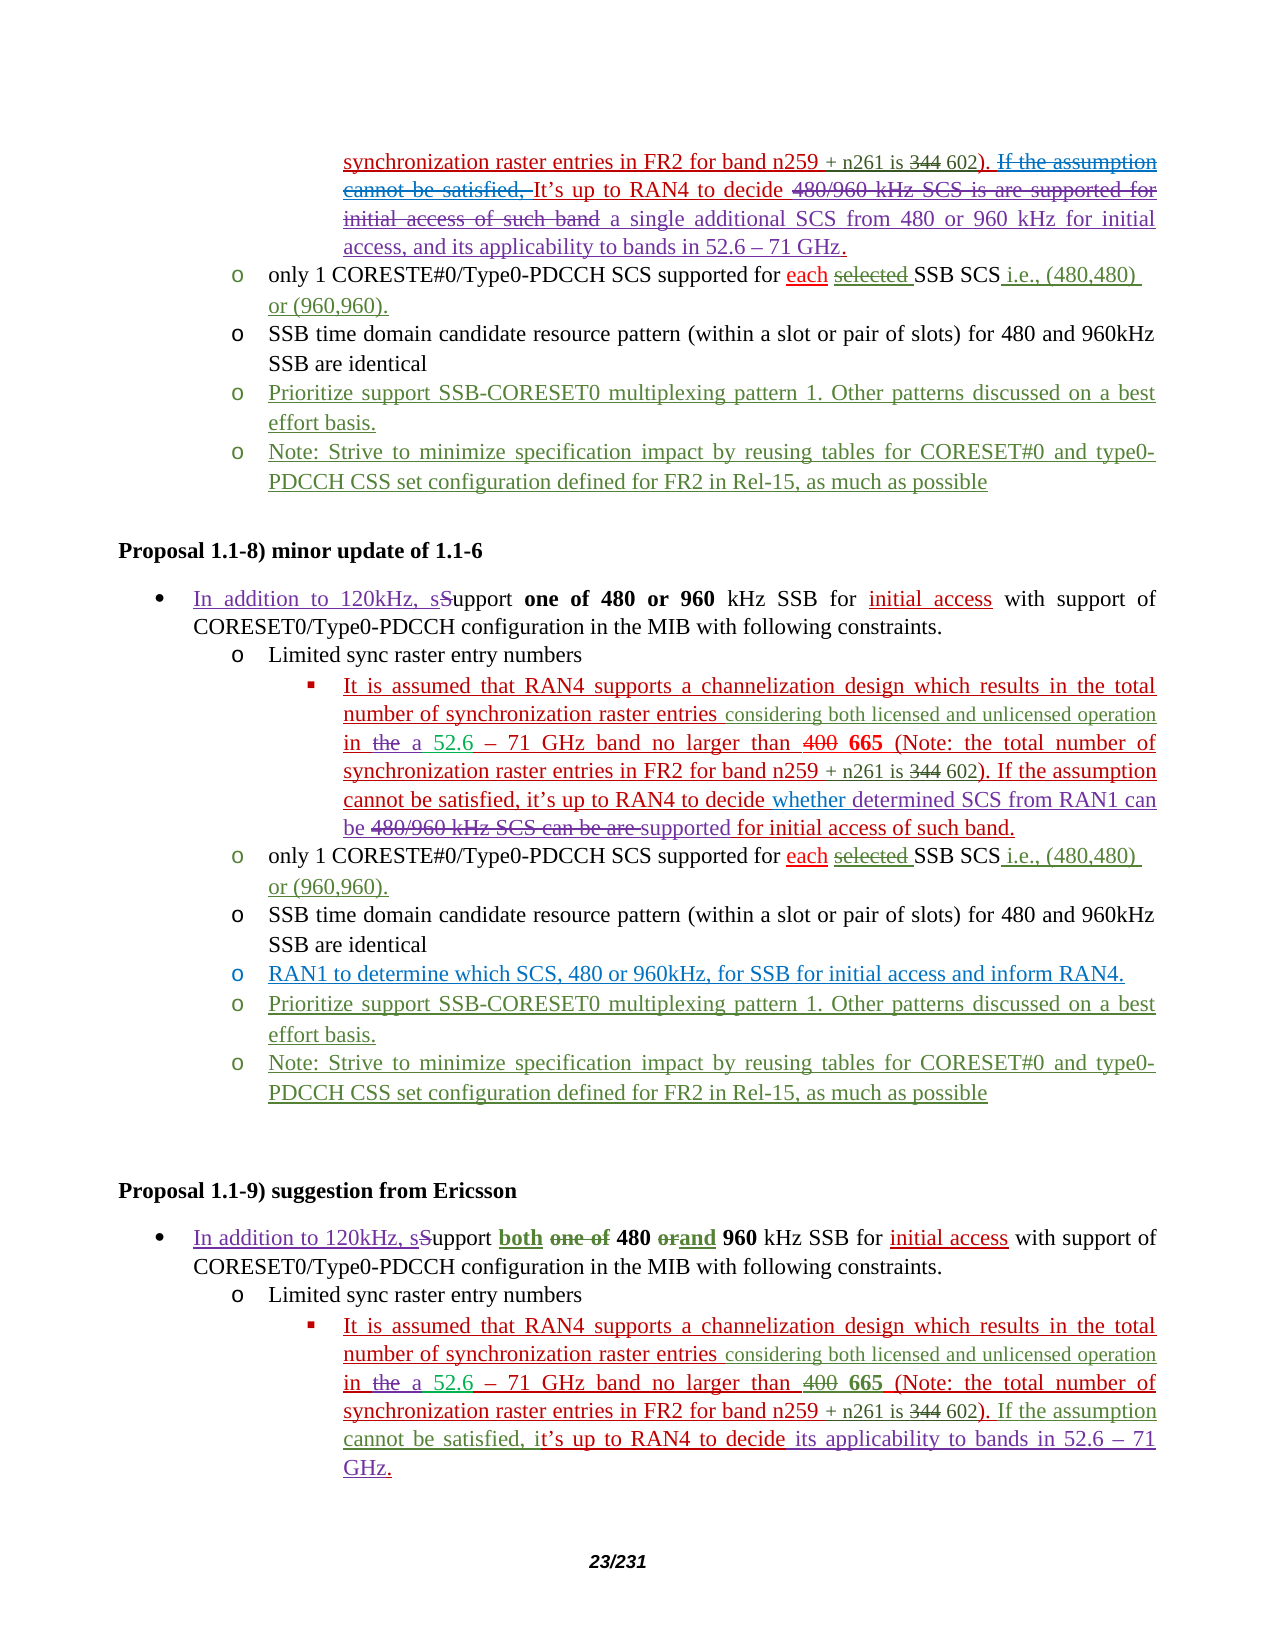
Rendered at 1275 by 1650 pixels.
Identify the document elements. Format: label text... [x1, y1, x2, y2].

list only 1 CORESTE#0/Type0-PDCCH SCS supported for each selected SSB SCS i.e., (480,480) or (960,960). [231, 261, 1157, 318]
list SSB time domain candidate resource pattern (within a slot or pair of slots) for 480 and 960kHz SSB are identical [231, 901, 1157, 958]
list only 1 CORESTE#0/Type0-PDCCH SCS supported for each selected SSB SCS i.e., (480,480) or (960,960). [231, 842, 1157, 899]
list Note: Strive to minimize specification impact by reusing tables for CORESET#0 and type0-PDCCH CSS set configuration defined for FR2 in Rel-15, as much as possible [231, 438, 1157, 494]
list RAN1 to determine which SCS, 480 or 960kHz, for SSB for initial access and inform RAN4. [231, 960, 1157, 988]
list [306, 148, 1157, 259]
list Limited sync raster entry numbers [231, 1281, 1157, 1309]
subtitle Proposal 1.1-8) minor update of 1.1-6 [118, 537, 1157, 564]
list Limited sync raster entry numbers [231, 641, 1157, 670]
list Note: Strive to minimize specification impact by reusing tables for CORESET#0 and type0-PDCCH CSS set configuration defined for FR2 in Rel-15, as much as possible [231, 1049, 1157, 1106]
list In addition to 120kHz, sSupport one of 480 or 960 kHz SSB for initial access with support of CORESET0/Type0-PDCCH configuration in the MIB with following constraints. [156, 584, 1157, 639]
list It is assumed that RAN4 supports a channelization design which results in the total number of synchronization raster entries considering both licensed and unlicensed operation in the a 52.6 – 71 GHz band no larger than 400 665 (Note: the total number of synchronization raster entries in FR2 for band n259 + n261 is 344 602). If the assumption cannot be satisfied, it’s up to RAN4 to decide its applicability to bands in 52.6 – 71 GHz. [306, 1312, 1157, 1480]
list Prioritize support SSB-CORESET0 multiplexing pattern 1. Other patterns discussed on a best effort basis. [231, 990, 1157, 1047]
list Prioritize support SSB-CORESET0 multiplexing pattern 1. Other patterns discussed on a best effort basis. [231, 379, 1157, 436]
list SSB time domain candidate resource pattern (within a slot or pair of slots) for 480 and 960kHz SSB are identical [231, 320, 1157, 377]
subtitle Proposal 1.1-9) suggestion from Ericsson [118, 1177, 1157, 1204]
list In addition to 120kHz, sSupport both one of 480 orand 960 kHz SSB for initial access with support of CORESET0/Type0-PDCCH configuration in the MIB with following constraints. [156, 1224, 1157, 1279]
list It is assumed that RAN4 supports a channelization design which results in the total number of synchronization raster entries considering both licensed and unlicensed operation in the a 52.6 – 71 GHz band no larger than 400 665 (Note: the total number of synchronization raster entries in FR2 for band n259 + n261 is 344 602). If the assumption cannot be satisfied, it’s up to RAN4 to decide whether determined SCS from RAN1 can be 480/960 kHz SCS can be are supported for initial access of such band. [306, 672, 1157, 840]
